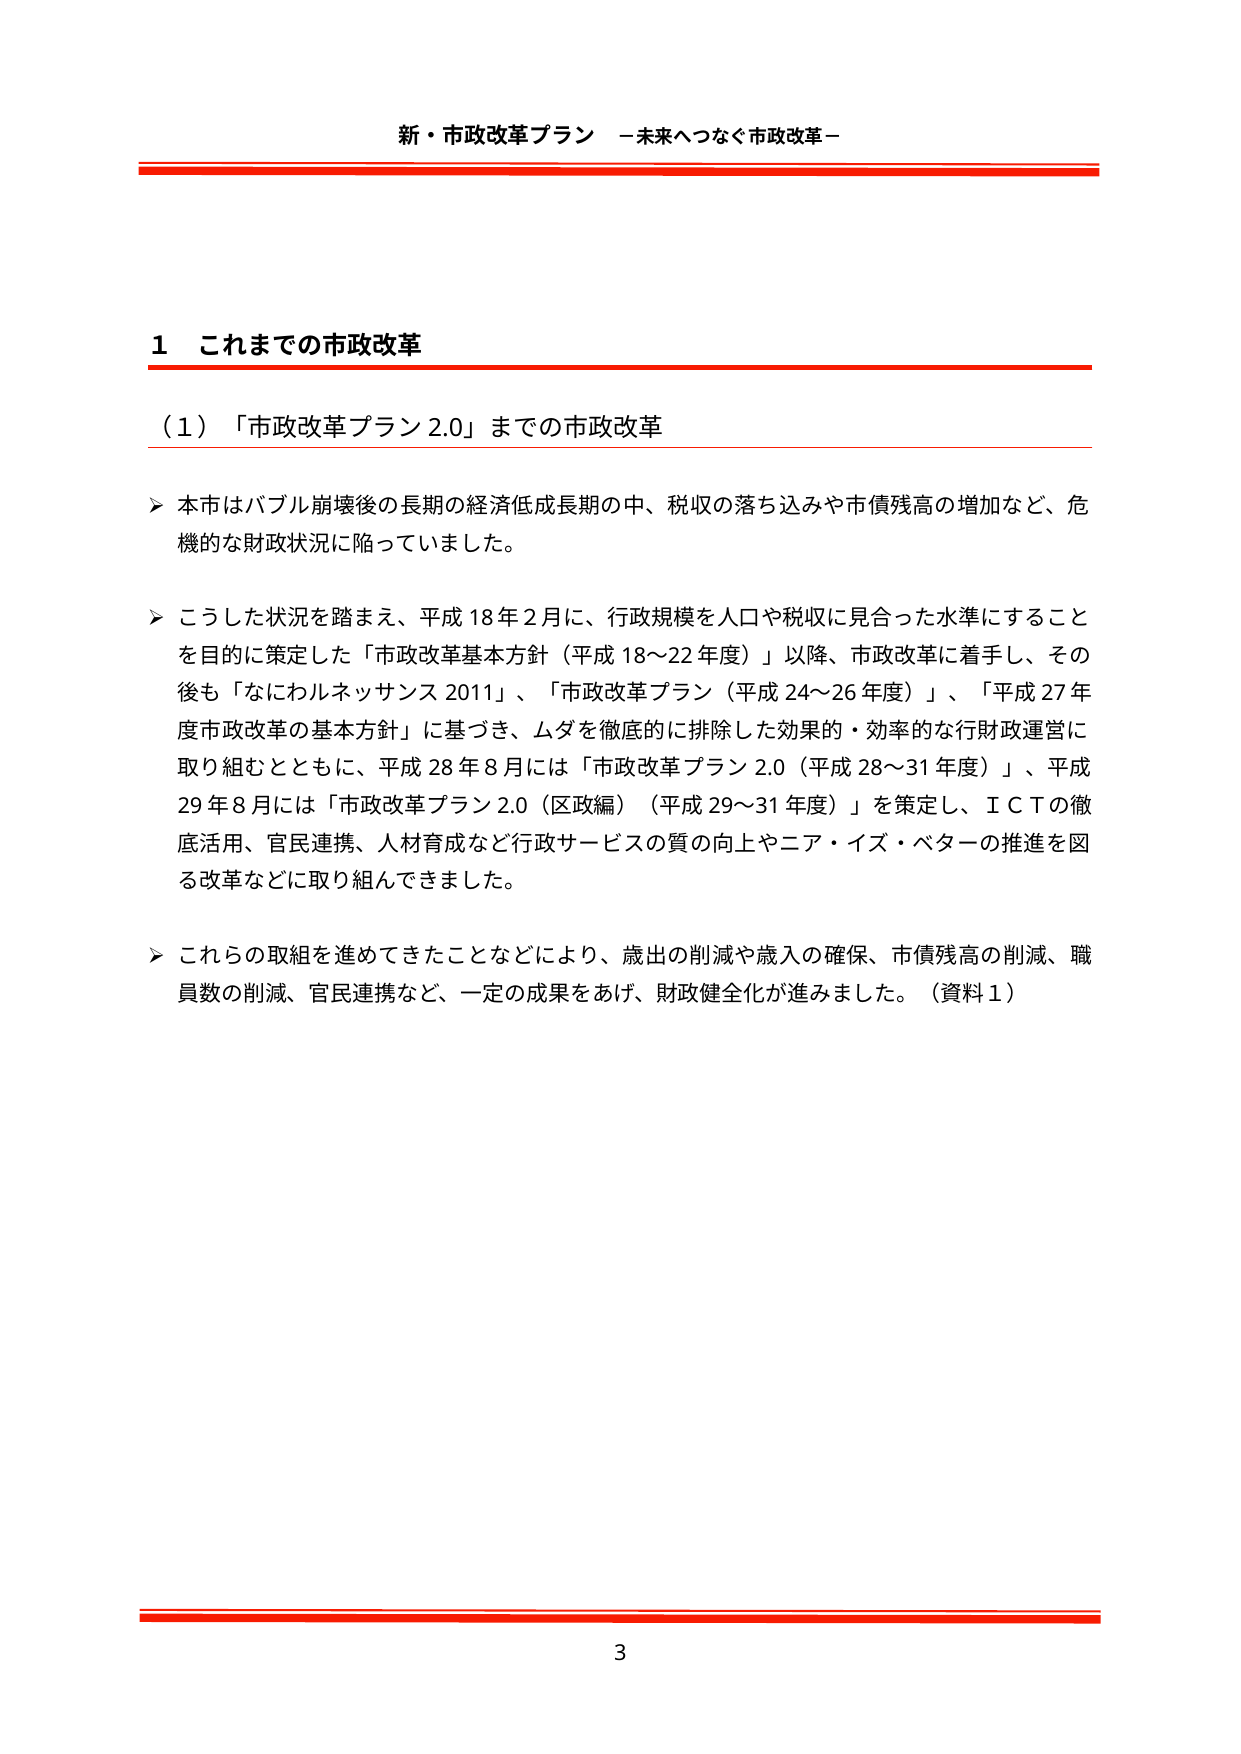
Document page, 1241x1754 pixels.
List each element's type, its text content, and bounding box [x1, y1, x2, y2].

list こうした状況を踏まえ、平成18年２月に、行政規模を人口や税収に見合った水準にすることを目的に策定した「市政改革基本方針（平成18～22年度）」以降、市政改革に着手し、その後も「なにわルネッサンス2011」、「市政改革プラン（平成24～26年度）」、「平成27年度市政改革の基本方針」に基づき、ムダを徹底的に排除した効果的・効率的な行財政運営に取り組むとともに、平成28年８月には「市政改革プラン2.0（平成28～31年度）」、平成29年８月には「市政改革プラン2.0（区政編）（平成29～31年度）」を策定し、ＩＣＴの徹底活用、官民連携、人材育成など行政サービスの質の向上やニア・イズ・ベターの推進を図る改革などに取り組んできました。 [148, 598, 1092, 898]
list これらの取組を進めてきたことなどにより、歳出の削減や歳入の確保、市債残高の削減、職員数の削減、官民連携など、一定の成果をあげ、財政健全化が進みました。（資料１） [148, 935, 1092, 1010]
list （１）「市政改革プラン2.0」までの市政改革 [148, 407, 1092, 447]
text １ これまでの市政改革 [148, 325, 1092, 365]
list 本市はバブル崩壊後の長期の経済低成長期の中、税収の落ち込みや市債残高の増加など、危機的な財政状況に陥っていました。 [148, 485, 1092, 560]
